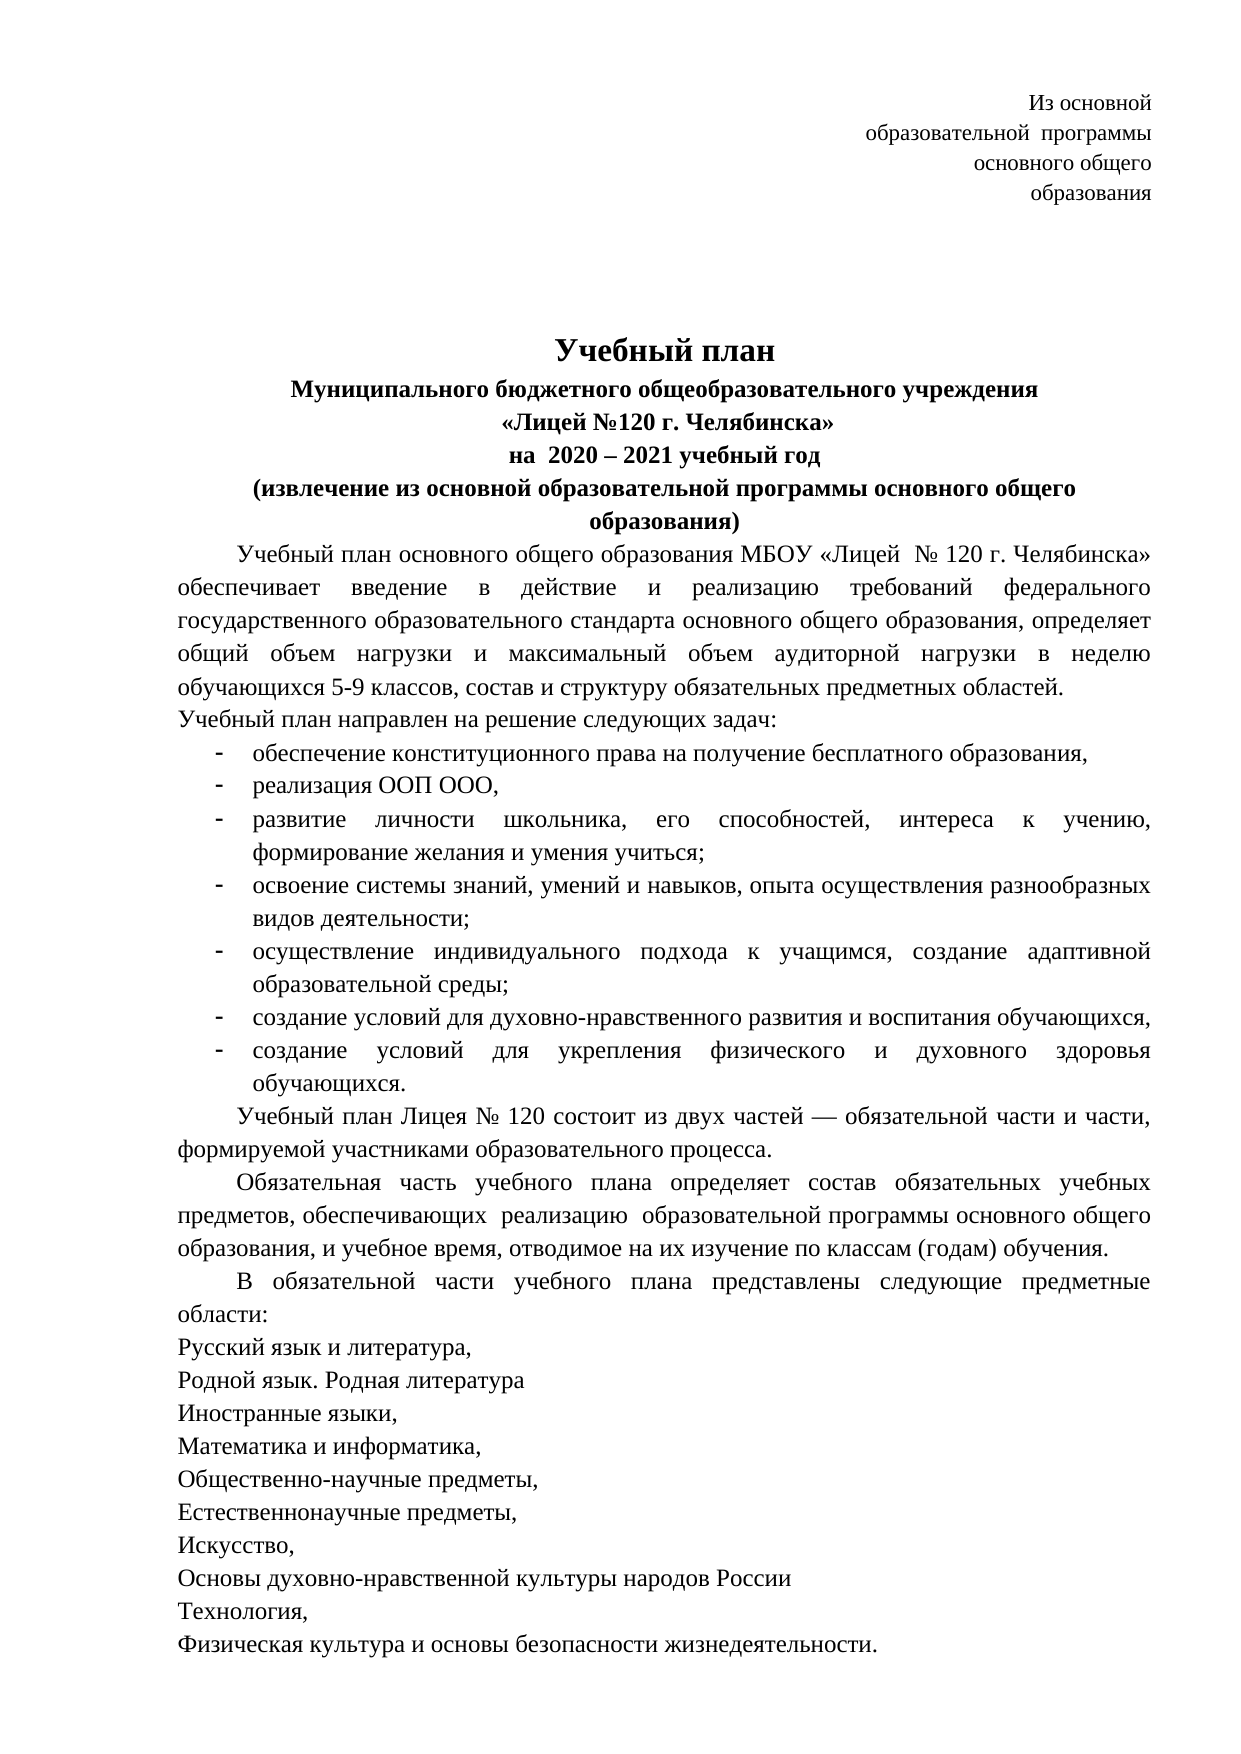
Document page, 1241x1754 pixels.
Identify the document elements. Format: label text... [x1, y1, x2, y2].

text Иностранные языки, [177, 1398, 1152, 1427]
text Естественнонаучные предметы, [177, 1497, 1152, 1526]
text Общественно-научные предметы, [177, 1464, 1152, 1493]
text В обязательной части учебного плана представлены следующие предметные области: [177, 1266, 1152, 1328]
text Из основной [177, 89, 1152, 115]
text образования [177, 179, 1152, 206]
text на 2020 – 2021 учебный год [177, 440, 1152, 469]
text (извлечение из основной образовательной программы основного общего образования) [177, 473, 1152, 535]
text Искусство, [177, 1530, 1152, 1559]
text Технология, [177, 1596, 1152, 1625]
text Русский язык и литература, [177, 1332, 1152, 1361]
text «Лицей №120 г. Челябинска» [177, 407, 1152, 436]
list создание условий для духовно-нравственного развития и воспитания обучающихся, [215, 1002, 1152, 1031]
text Обязательная часть учебного плана определяет состав обязательных учебных предметов, обеспечивающих реализацию образовательной программы основного общего образования, и учебное время, отводимое на их изучение по классам (годам) обучения. [177, 1167, 1152, 1262]
text Учебный план основного общего образования МБОУ «Лицей № 120 г. Челябинска» обеспечивает введение в действие и реализацию требований федерального государственного образовательного стандарта основного общего образования, определяет общий объем нагрузки и максимальный объем аудиторной нагрузки в неделю обучающихся 5-9 классов, состав и структуру обязательных предметных областей. [177, 539, 1152, 700]
list создание условий для укрепления физического и духовного здоровья обучающихся. [215, 1035, 1152, 1097]
list освоение системы знаний, умений и навыков, опыта осуществления разнообразных видов деятельности; [215, 870, 1152, 931]
list развитие личности школьника, его способностей, интереса к учению, формирование желания и умения учиться; [215, 804, 1152, 865]
text Учебный план [177, 330, 1152, 369]
text Муниципального бюджетного общеобразовательного учреждения [177, 374, 1152, 403]
list обеспечение конституционного права на получение бесплатного образования, [215, 738, 1152, 766]
text основного общего [177, 149, 1152, 175]
text Учебный план Лицея № 120 состоит из двух частей — обязательной части и части, формируемой участниками образовательного процесса. [177, 1101, 1152, 1163]
text Физическая культура и основы безопасности жизнедеятельности. [177, 1629, 1152, 1658]
text Учебный план направлен на решение следующих задач: [177, 704, 1152, 733]
text Основы духовно-нравственной культуры народов России [177, 1563, 1152, 1592]
text Родной язык. Родная литература [177, 1365, 1152, 1394]
text образовательной программы [177, 119, 1152, 145]
list реализация ООП ООО, [215, 771, 1152, 799]
list осуществление индивидуального подхода к учащимся, создание адаптивной образовательной среды; [215, 936, 1152, 997]
text Математика и информатика, [177, 1431, 1152, 1460]
